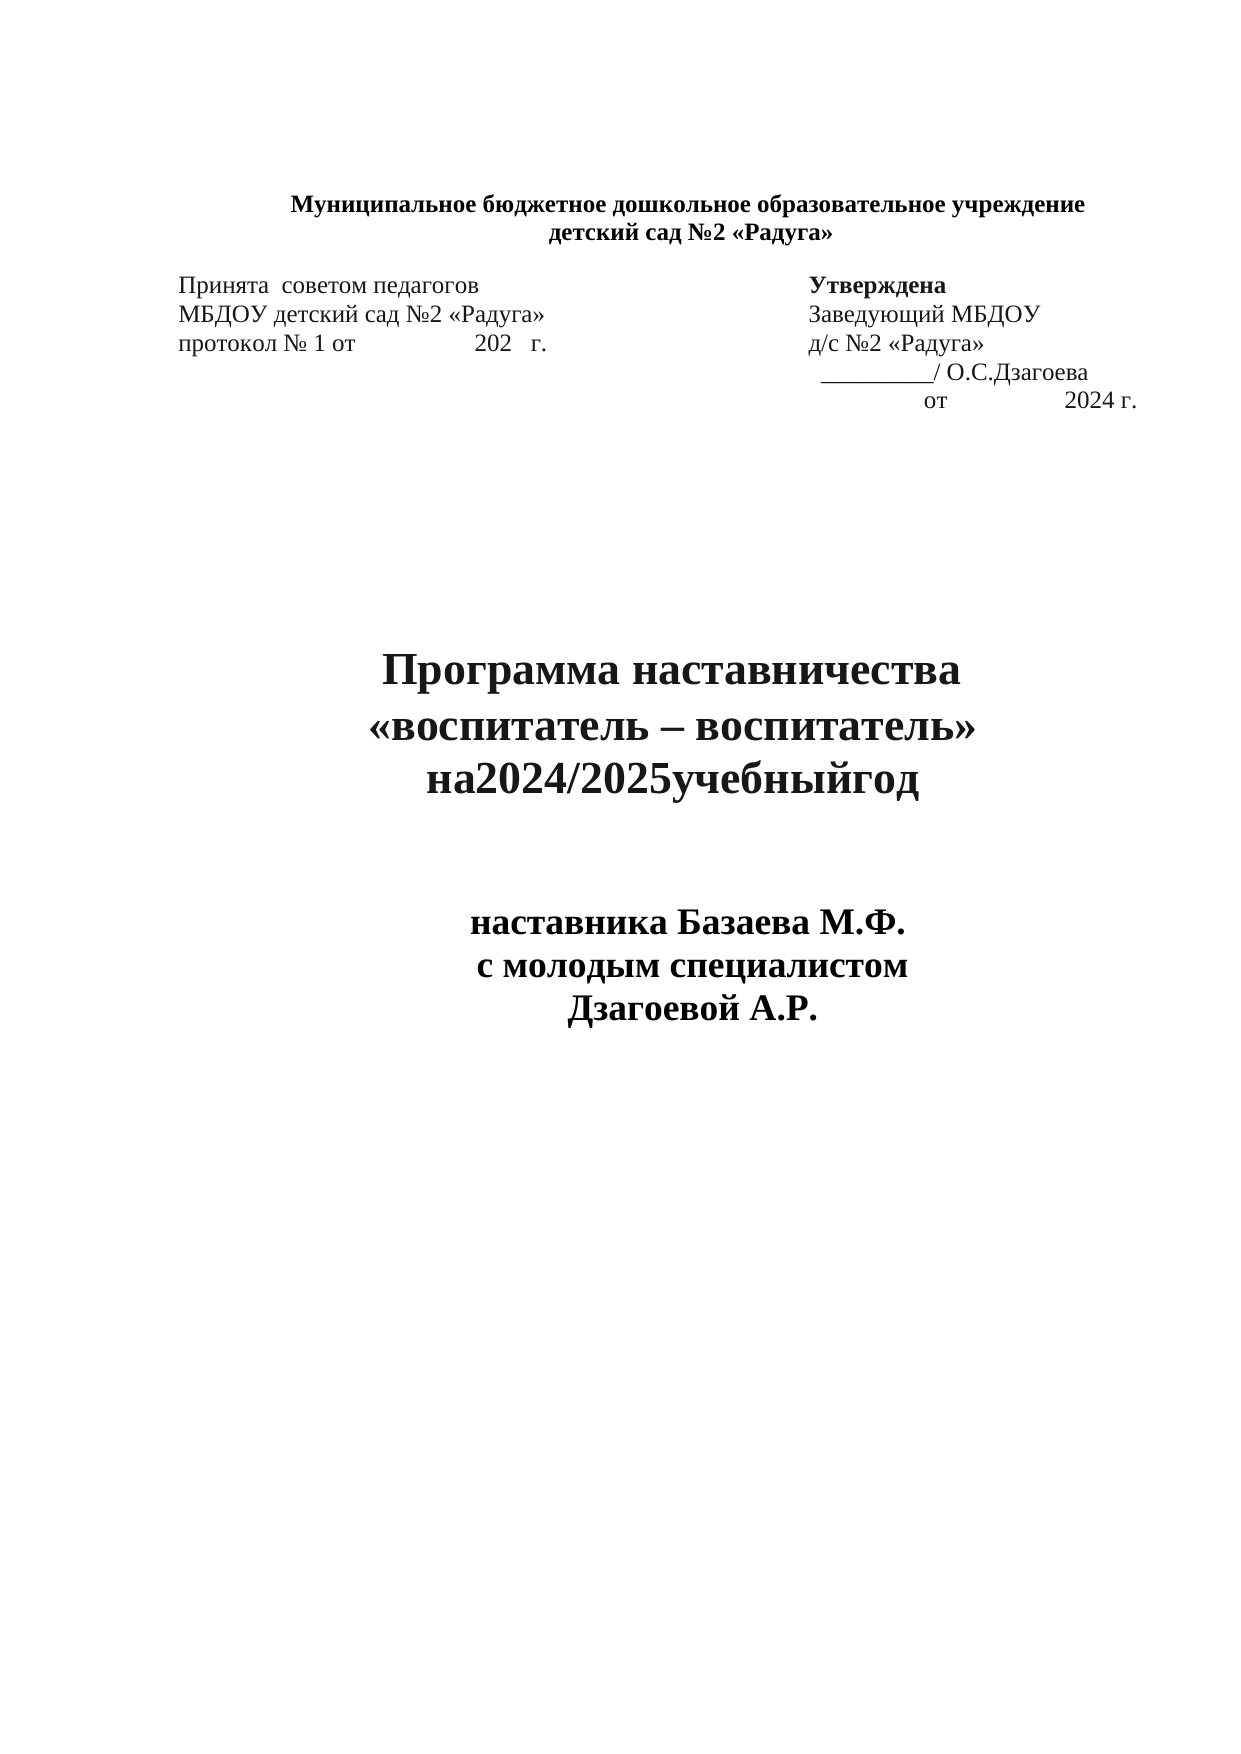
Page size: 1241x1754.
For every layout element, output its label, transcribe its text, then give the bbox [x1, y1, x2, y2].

title на2024/2025учебныйгод [194, 751, 1151, 803]
text Дзагоевой А.Р. [135, 985, 1240, 1028]
text наставника Базаева М.Ф. [135, 899, 1240, 942]
text с молодым специалистом [135, 942, 1240, 985]
title Программа наставничества [283, 631, 1060, 698]
title «воспитатель – воспитатель» [194, 698, 1151, 751]
table_header Принята советом педагогов МБДОУ детский сад №2 «Радуга» протокол № 1 от 202 г. [157, 270, 726, 414]
text Муниципальное бюджетное дошкольное образовательное учреждение [135, 189, 1240, 217]
table_header Утверждена Заведующий МБДОУ д/с №2 «Радуга» _________/ О.С.Дзагоева от 2024 г. [726, 270, 1198, 414]
text детский сад №2 «Радуга» [135, 217, 1240, 246]
